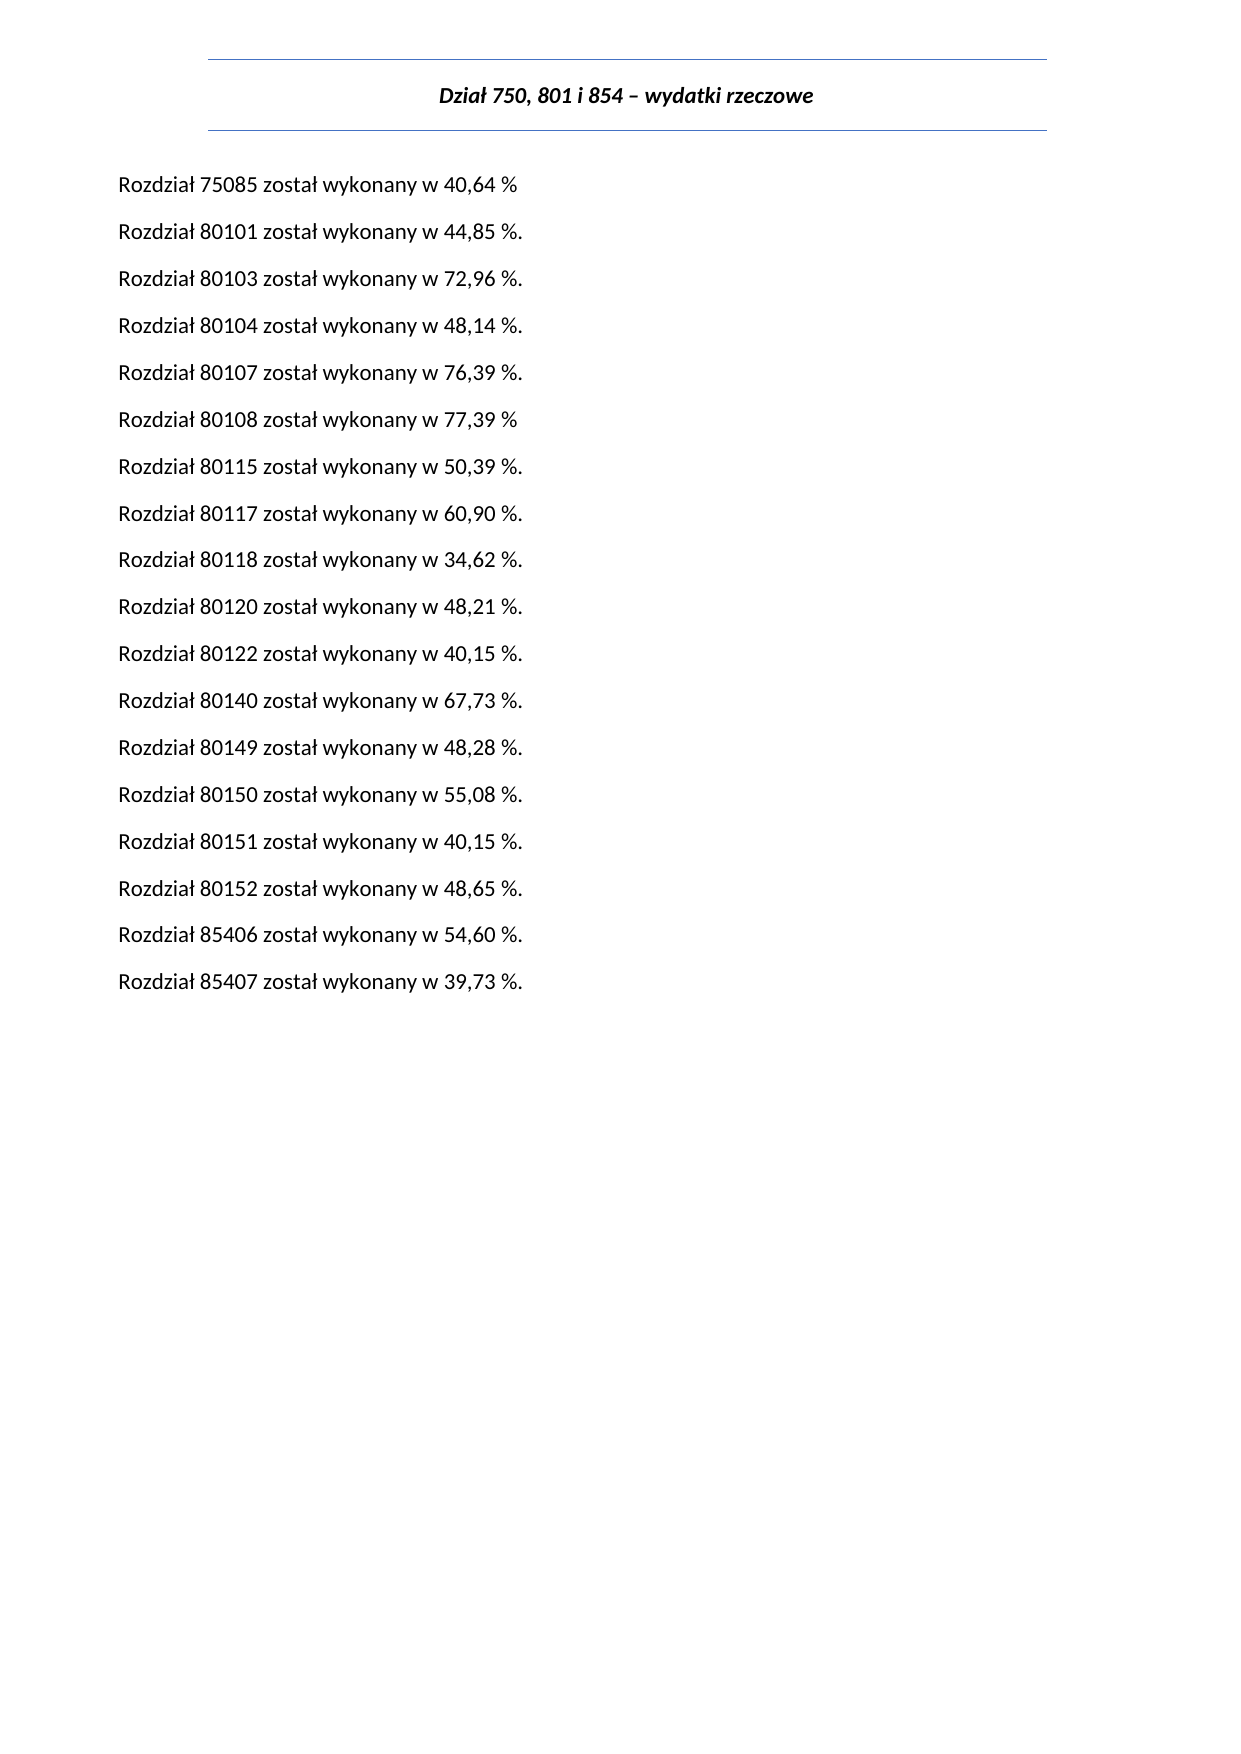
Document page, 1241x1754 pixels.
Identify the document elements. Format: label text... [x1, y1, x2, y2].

text Rozdział 80150 został wykonany w 55,08 %. [118, 780, 1137, 808]
text Rozdział 85407 został wykonany w 39,73 %. [118, 967, 1137, 995]
text Rozdział 80120 został wykonany w 48,21 %. [118, 592, 1137, 620]
text Rozdział 85406 został wykonany w 54,60 %. [118, 921, 1137, 948]
text Rozdział 80122 został wykonany w 40,15 %. [118, 639, 1137, 667]
text Rozdział 80103 został wykonany w 72,96 %. [118, 264, 1137, 292]
text Rozdział 80151 został wykonany w 40,15 %. [118, 827, 1137, 855]
text Rozdział 80108 został wykonany w 77,39 % [118, 405, 1137, 433]
text Rozdział 80152 został wykonany w 48,65 %. [118, 874, 1137, 902]
text Rozdział 80115 został wykonany w 50,39 %. [118, 452, 1137, 480]
text Dział 750, 801 i 854 – wydatki rzeczowe [208, 60, 1047, 130]
text Rozdział 80149 został wykonany w 48,28 %. [118, 733, 1137, 761]
text Rozdział 75085 został wykonany w 40,64 % [118, 171, 1137, 198]
text Rozdział 80104 został wykonany w 48,14 %. [118, 311, 1137, 339]
text Rozdział 80101 został wykonany w 44,85 %. [118, 217, 1137, 245]
text Rozdział 80107 został wykonany w 76,39 %. [118, 358, 1137, 386]
text Rozdział 80118 został wykonany w 34,62 %. [118, 546, 1137, 573]
text Rozdział 80117 został wykonany w 60,90 %. [118, 499, 1137, 527]
text Rozdział 80140 został wykonany w 67,73 %. [118, 686, 1137, 714]
